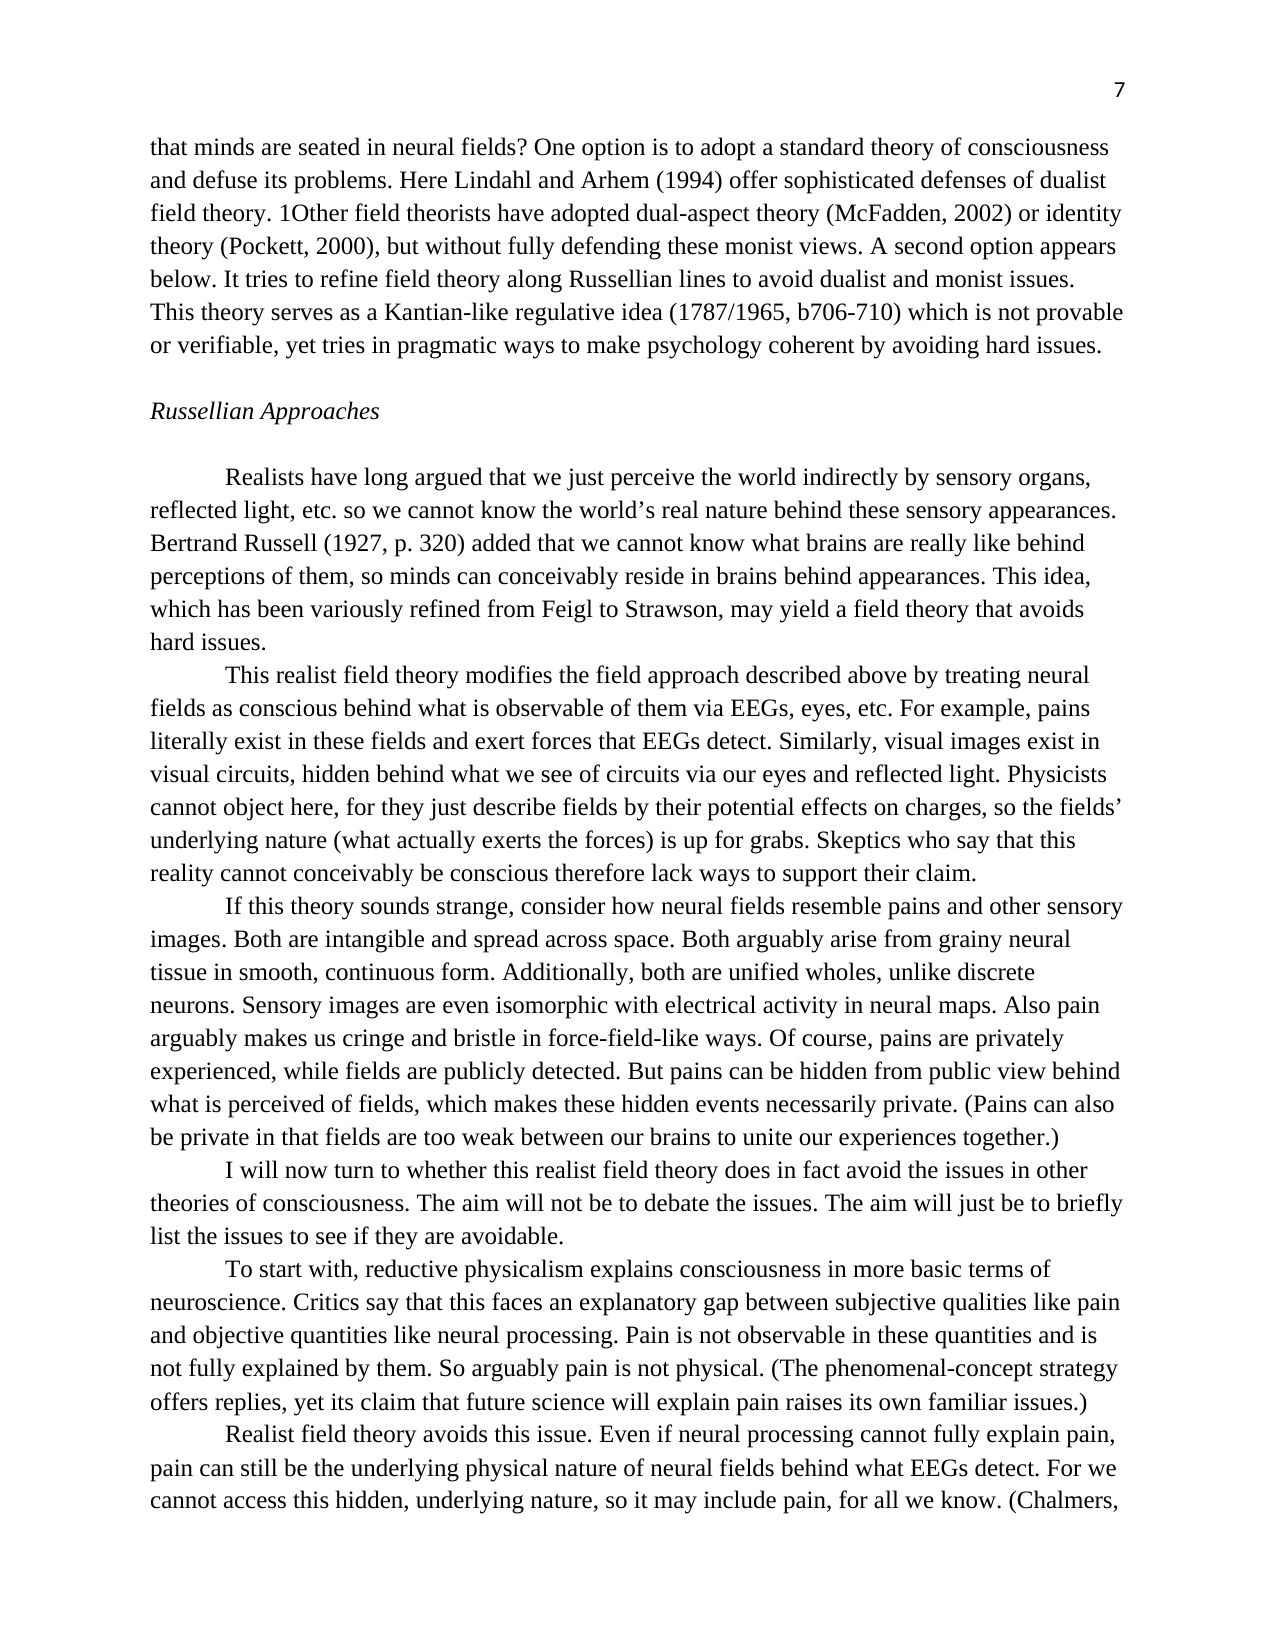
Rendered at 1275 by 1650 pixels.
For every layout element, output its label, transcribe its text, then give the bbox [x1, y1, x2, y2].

text This realist field theory modifies the field approach described above by treating neural fields as conscious behind what is observable of them via EEGs, eyes, etc. For example, pains literally exist in these fields and exert forces that EEGs detect. Similarly, visual images exist in visual circuits, hidden behind what we see of circuits via our eyes and reflected light. Physicists cannot object here, for they just describe fields by their potential effects on charges, so the fields’ underlying nature (what actually exerts the forces) is up for grabs. Skeptics who say that this reality cannot conceivably be conscious therefore lack ways to support their claim. [150, 660, 1125, 887]
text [150, 132, 1125, 359]
text If this theory sounds strange, consider how neural fields resemble pains and other sensory images. Both are intangible and spread across space. Both arguably arise from grainy neural tissue in smooth, continuous form. Additionally, both are unified wholes, unlike discrete neurons. Sensory images are even isomorphic with electrical activity in neural maps. Also pain arguably makes us cringe and bristle in force-field-like ways. Of course, pains are privately experienced, while fields are publicly detected. But pains can be hidden from public view behind what is perceived of fields, which makes these hidden events necessarily private. (Pains can also be private in that fields are too weak between our brains to unite our experiences together.) [150, 891, 1125, 1151]
text To start with, reductive physicalism explains consciousness in more basic terms of neuroscience. Critics say that this faces an explanatory gap between subjective qualities like pain and objective quantities like neural processing. Pain is not observable in these quantities and is not fully explained by them. So arguably pain is not physical. (The phenomenal-concept strategy offers replies, yet its claim that future science will explain pain raises its own familiar issues.) [150, 1254, 1125, 1415]
text I will now turn to whether this realist field theory does in fact avoid the issues in other theories of consciousness. The aim will not be to debate the issues. The aim will just be to briefly list the issues to see if they are avoidable. [150, 1155, 1125, 1250]
text Realists have long argued that we just perceive the world indirectly by sensory organs, reflected light, etc. so we cannot know the world’s real nature behind these sensory appearances. Bertrand Russell (1927, p. 320) added that we cannot know what brains are really like behind perceptions of them, so minds can conceivably reside in brains behind appearances. This idea, which has been variously refined from Feigl to Strawson, may yield a field theory that avoids hard issues. [150, 462, 1125, 656]
text Russellian Approaches [150, 396, 1125, 425]
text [150, 1419, 1125, 1514]
